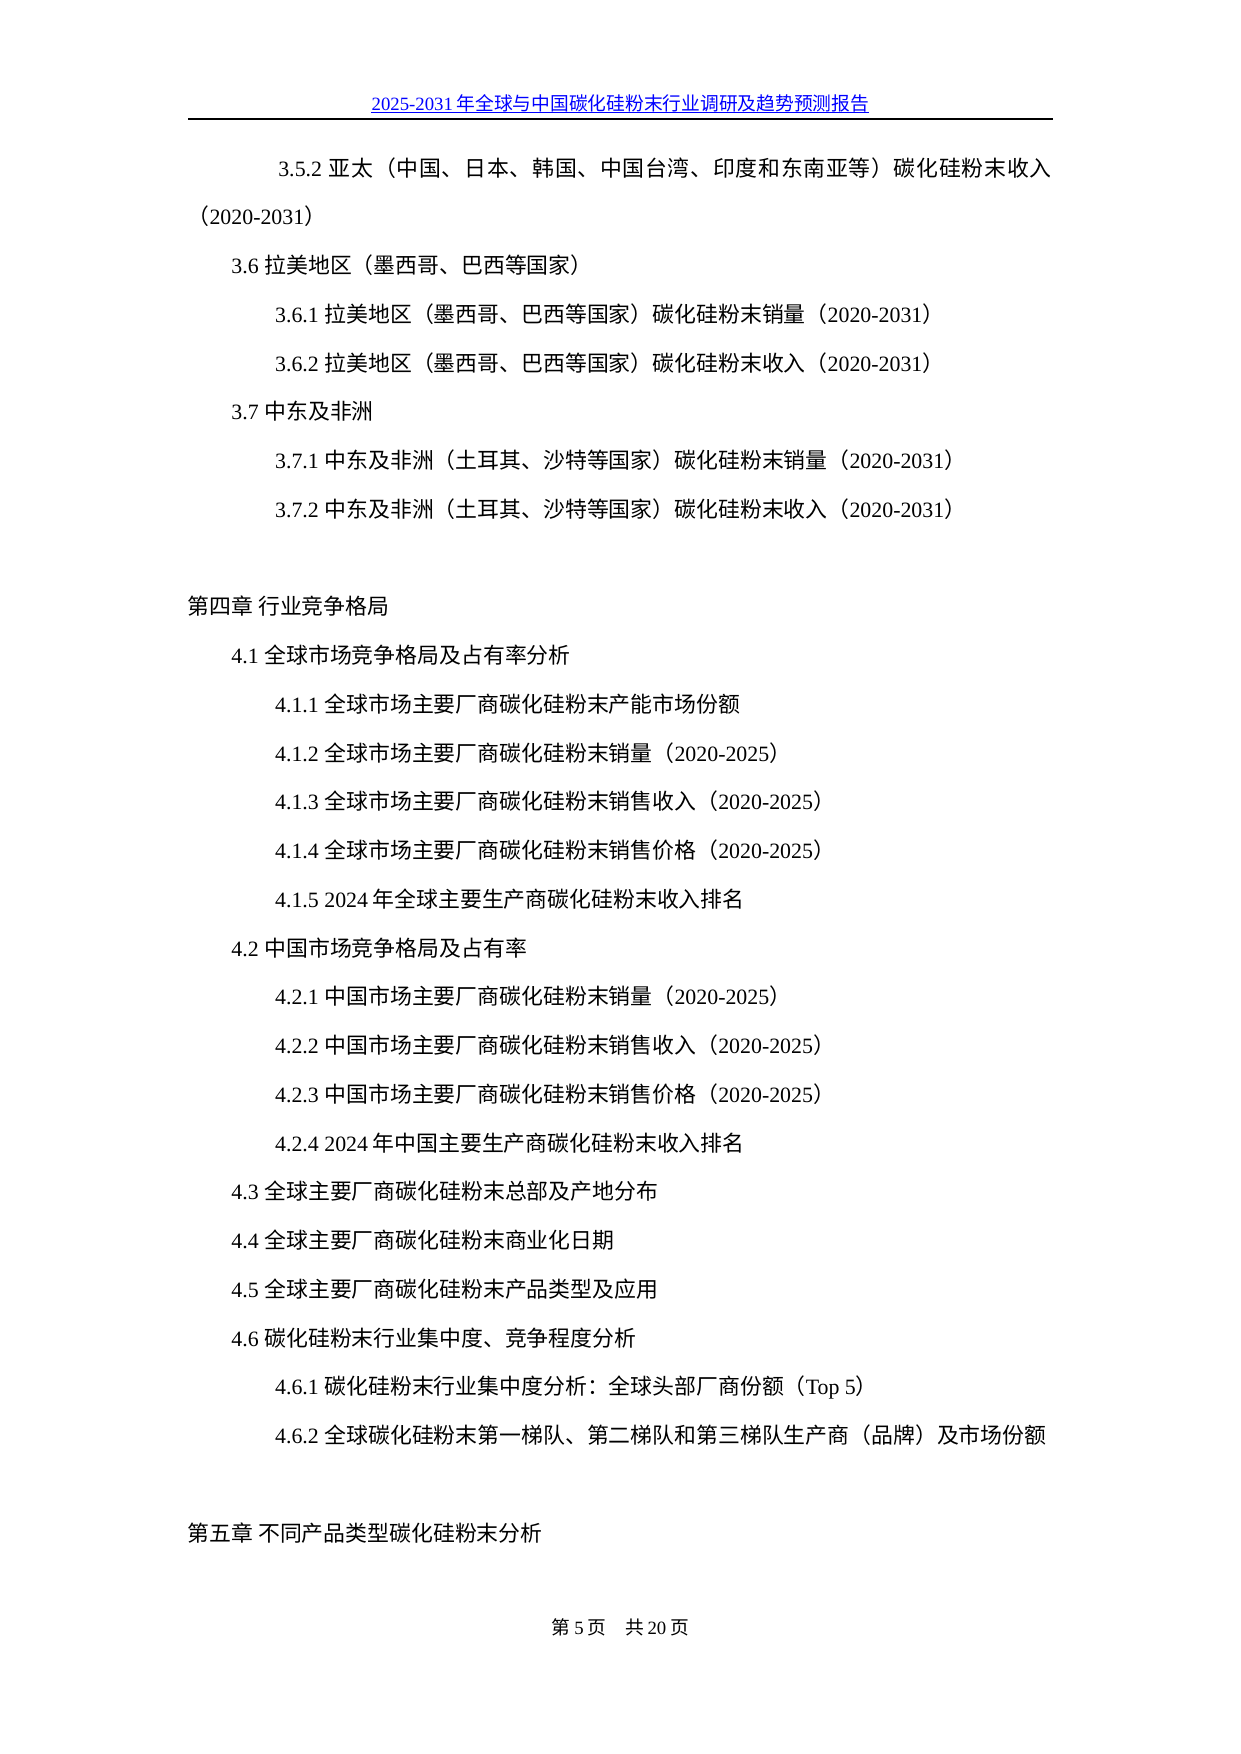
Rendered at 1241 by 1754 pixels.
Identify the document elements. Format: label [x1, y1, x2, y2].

text [187, 150, 1053, 1548]
